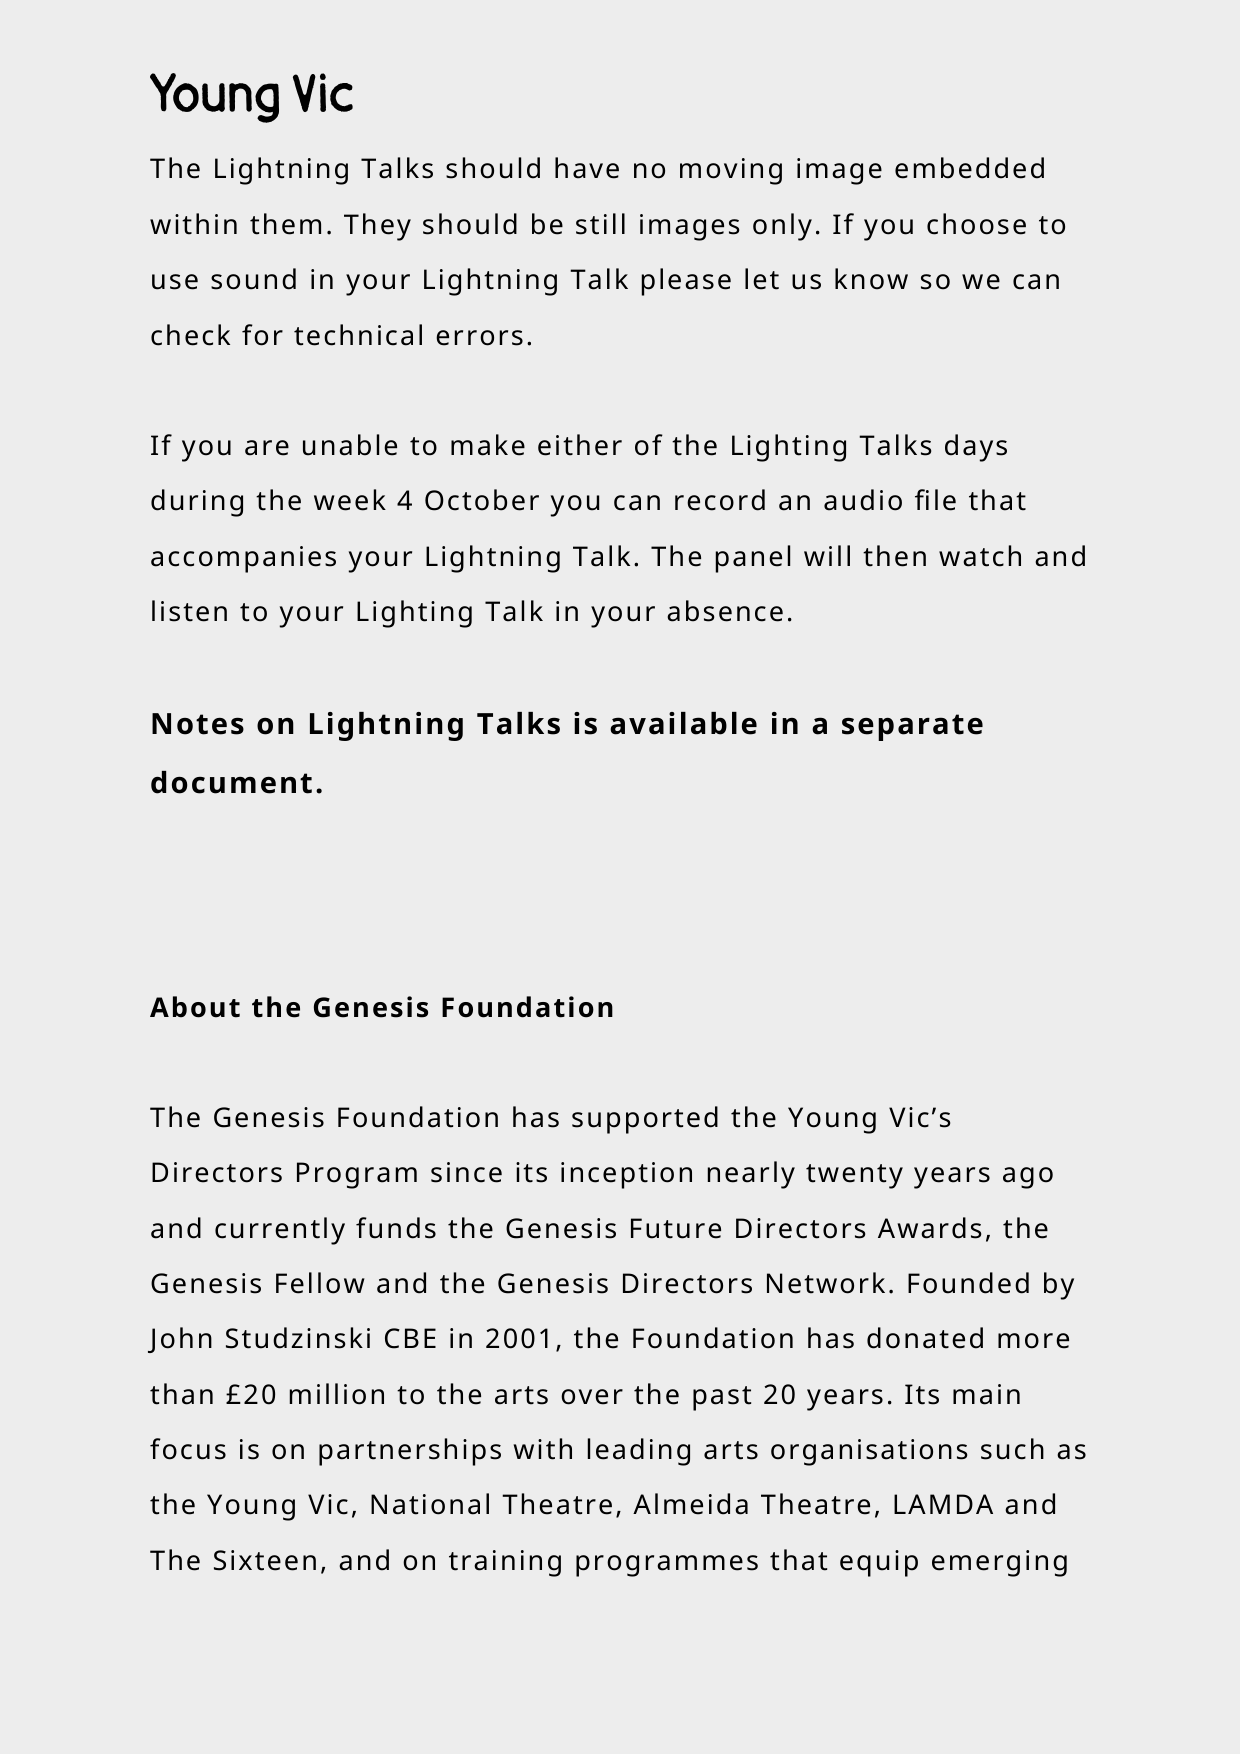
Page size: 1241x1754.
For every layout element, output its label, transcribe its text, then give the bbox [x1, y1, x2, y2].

text About the Genesis Foundation [150, 988, 1090, 1025]
text The Lightning Talks should have no moving image embedded within them. They should be still images only. If you choose to use sound in your Lightning Talk please let us know so we can check for technical errors. [150, 150, 1090, 353]
picture [150, 73, 353, 123]
text If you are unable to make either of the Lighting Talks days during the week 4 October you can record an audio file that accompanies your Lightning Talk. The panel will then watch and listen to your Lighting Talk in your absence. [150, 427, 1090, 629]
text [150, 1099, 1090, 1578]
text Notes on Lightning Talks is available in a separate document. [150, 703, 1090, 802]
